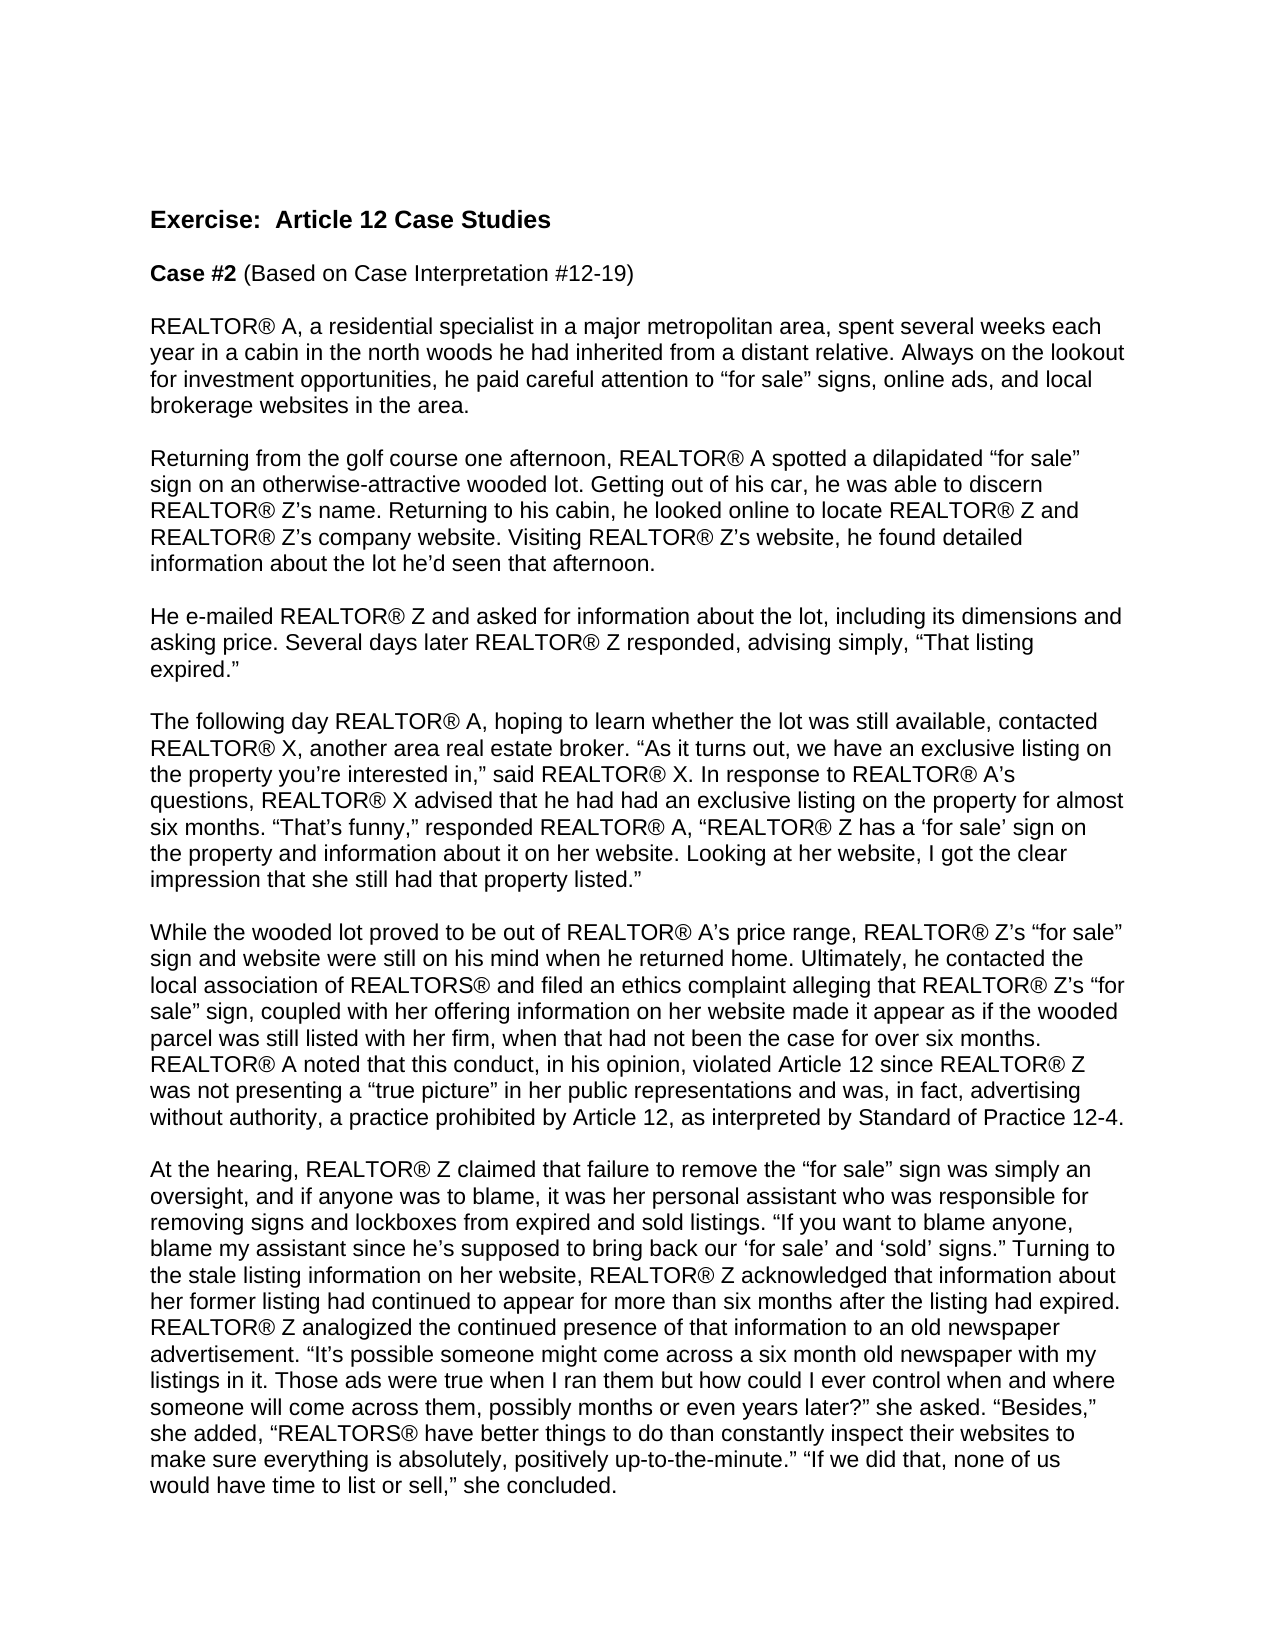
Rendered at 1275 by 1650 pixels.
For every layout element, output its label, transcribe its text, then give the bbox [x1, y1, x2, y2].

text Case #2 (Based on Case Interpretation #12-19) [150, 260, 1125, 287]
text He e-mailed REALTOR® Z and asked for information about the lot, including its dimensions and asking price. Several days later REALTOR® Z responded, advising simply, “That listing expired.” [150, 603, 1125, 682]
text While the wooded lot proved to be out of REALTOR® A’s price range, REALTOR® Z’s “for sale” sign and website were still on his mind when he returned home. Ultimately, he contacted the local association of REALTORS® and filed an ethics complaint alleging that REALTOR® Z’s “for sale” sign, coupled with her offering information on her website made it appear as if the wooded parcel was still listed with her firm, when that had not been the case for over six months. REALTOR® A noted that this conduct, in his opinion, violated Article 12 since REALTOR® Z was not presenting a “true picture” in her public representations and was, in fact, advertising without authority, a practice prohibited by Article 12, as interpreted by Standard of Practice 12-4. [150, 919, 1125, 1130]
text Returning from the golf course one afternoon, REALTOR® A spotted a dilapidated “for sale” sign on an otherwise-attractive wooded lot. Getting out of his car, he was able to discern REALTOR® Z’s name. Returning to his cabin, he looked online to locate REALTOR® Z and REALTOR® Z’s company website. Visiting REALTOR® Z’s website, he found detailed information about the lot he’d seen that afternoon. [150, 445, 1125, 576]
text The following day REALTOR® A, hoping to learn whether the lot was still available, contacted REALTOR® X, another area real estate broker. “As it turns out, we have an exclusive listing on the property you’re interested in,” said REALTOR® X. In response to REALTOR® A’s questions, REALTOR® X advised that he had had an exclusive listing on the property for almost six months. “That’s funny,” responded REALTOR® A, “REALTOR® Z has a ‘for sale’ sign on the property and information about it on her website. Looking at her website, I got the clear impression that she still had that property listed.” [150, 708, 1125, 893]
text REALTOR® A, a residential specialist in a major metropolitan area, spent several weeks each year in a cabin in the north woods he had inherited from a distant relative. Always on the lookout for investment opportunities, he paid careful attention to “for sale” signs, online ads, and local brokerage websites in the area. [150, 313, 1125, 418]
text Exercise: Article 12 Case Studies [150, 205, 1125, 234]
text At the hearing, REALTOR® Z claimed that failure to remove the “for sale” sign was simply an oversight, and if anyone was to blame, it was her personal assistant who was responsible for removing signs and lockboxes from expired and sold listings. “If you want to blame anyone, blame my assistant since he’s supposed to bring back our ‘for sale’ and ‘sold’ signs.” Turning to the stale listing information on her website, REALTOR® Z acknowledged that information about her former listing had continued to appear for more than six months after the listing had expired. REALTOR® Z analogized the continued presence of that information to an old newspaper advertisement. “It’s possible someone might come across a six month old newspaper with my listings in it. Those ads were true when I ran them but how could I ever control when and where someone will come across them, possibly months or even years later?” she asked. “Besides,” she added, “REALTORS® have better things to do than constantly inspect their websites to make sure everything is absolutely, positively up-to-the-minute.” “If we did that, none of us would have time to list or sell,” she concluded. [150, 1156, 1125, 1499]
